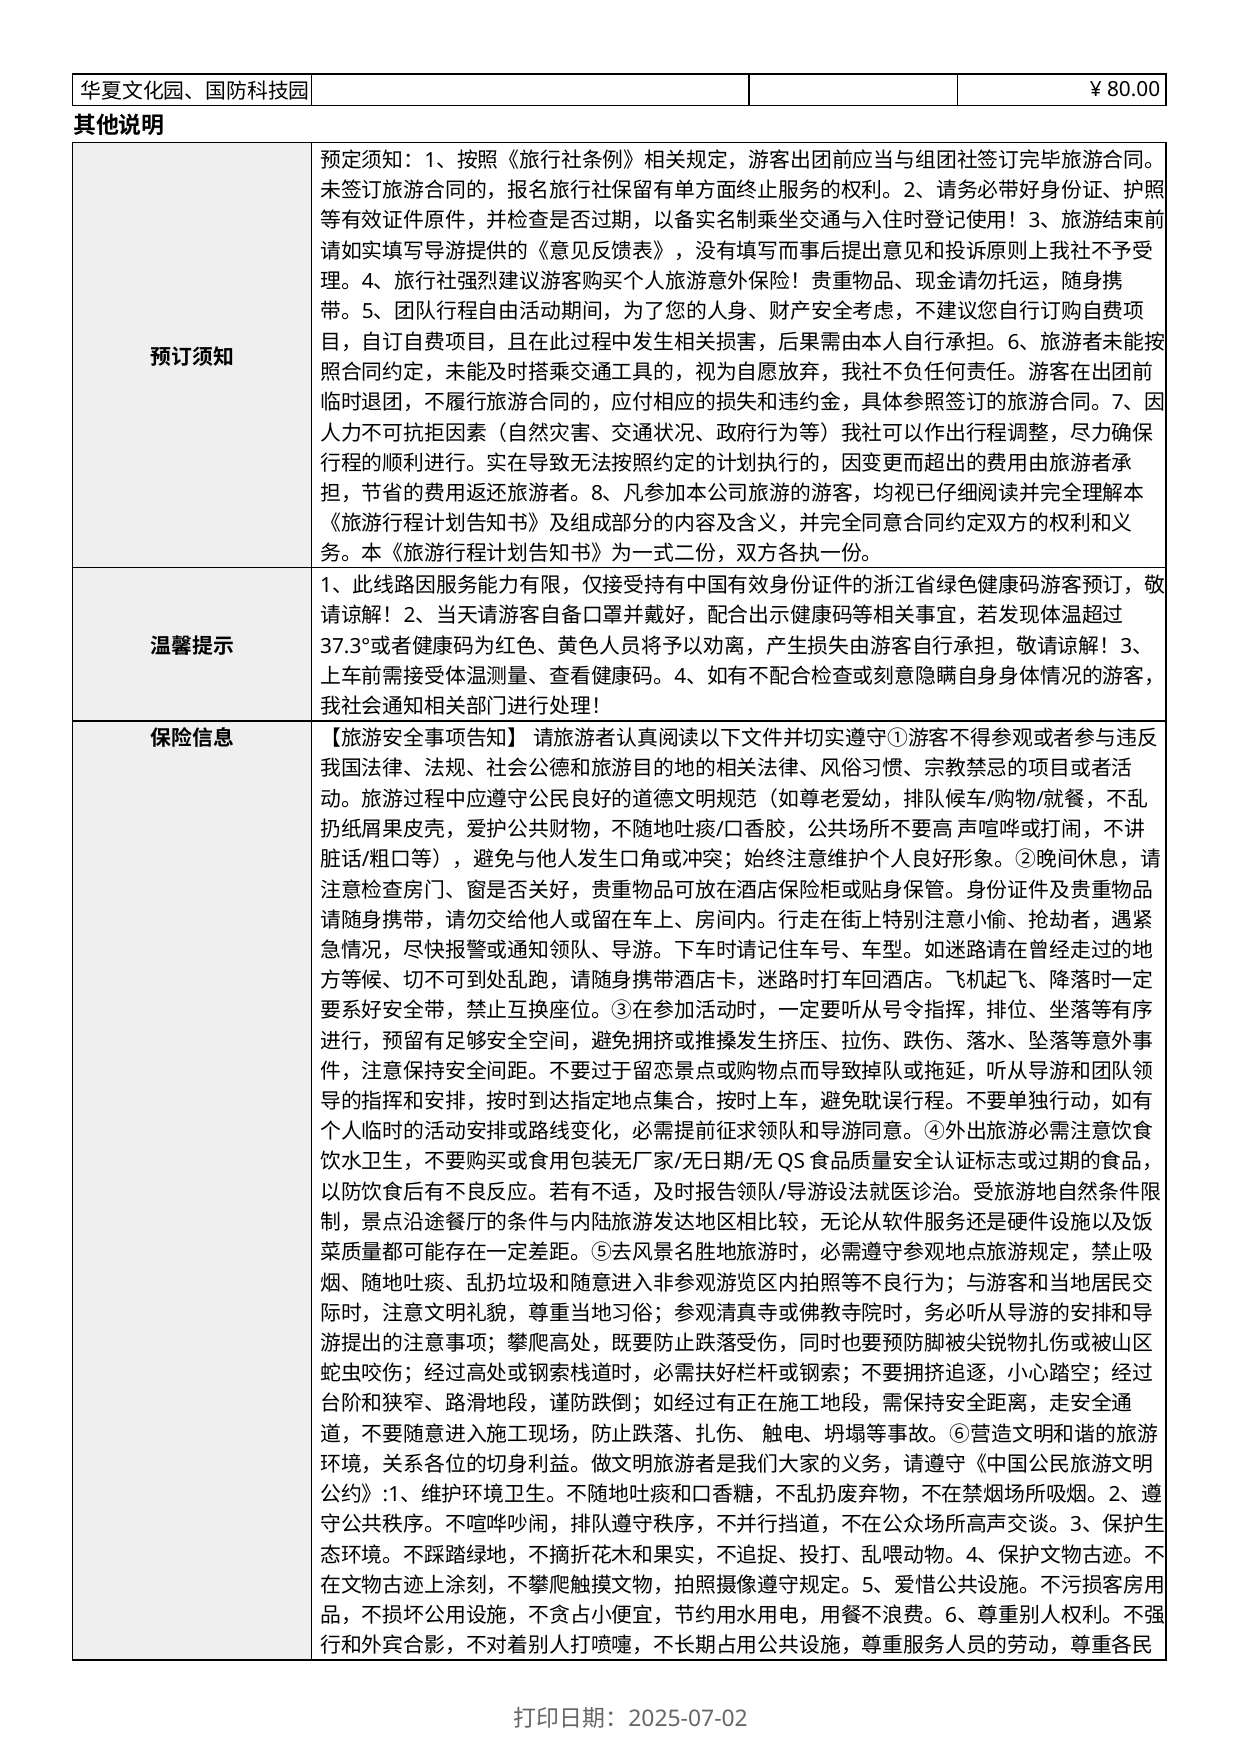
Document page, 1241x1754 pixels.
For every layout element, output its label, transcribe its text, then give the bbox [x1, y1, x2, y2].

text 其他说明 [73, 107, 1167, 141]
table_cell 保险信息 [73, 722, 311, 1659]
table_cell [750, 75, 957, 105]
table_header 预订须知 [73, 143, 311, 567]
table_header 预定须知： [312, 143, 1165, 567]
table_cell 1、此线路因服务能力有限，仅接受持有中国有效身份证件的浙江省绿色健康码游客预订，敬请谅解！ [312, 568, 1165, 720]
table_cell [312, 722, 1165, 1659]
table_cell 温馨提示 [73, 568, 311, 720]
table_cell ¥ 80.00 [958, 75, 1165, 105]
table_cell [312, 75, 748, 105]
table_cell 华夏文化园、国防科技园 [73, 75, 311, 105]
